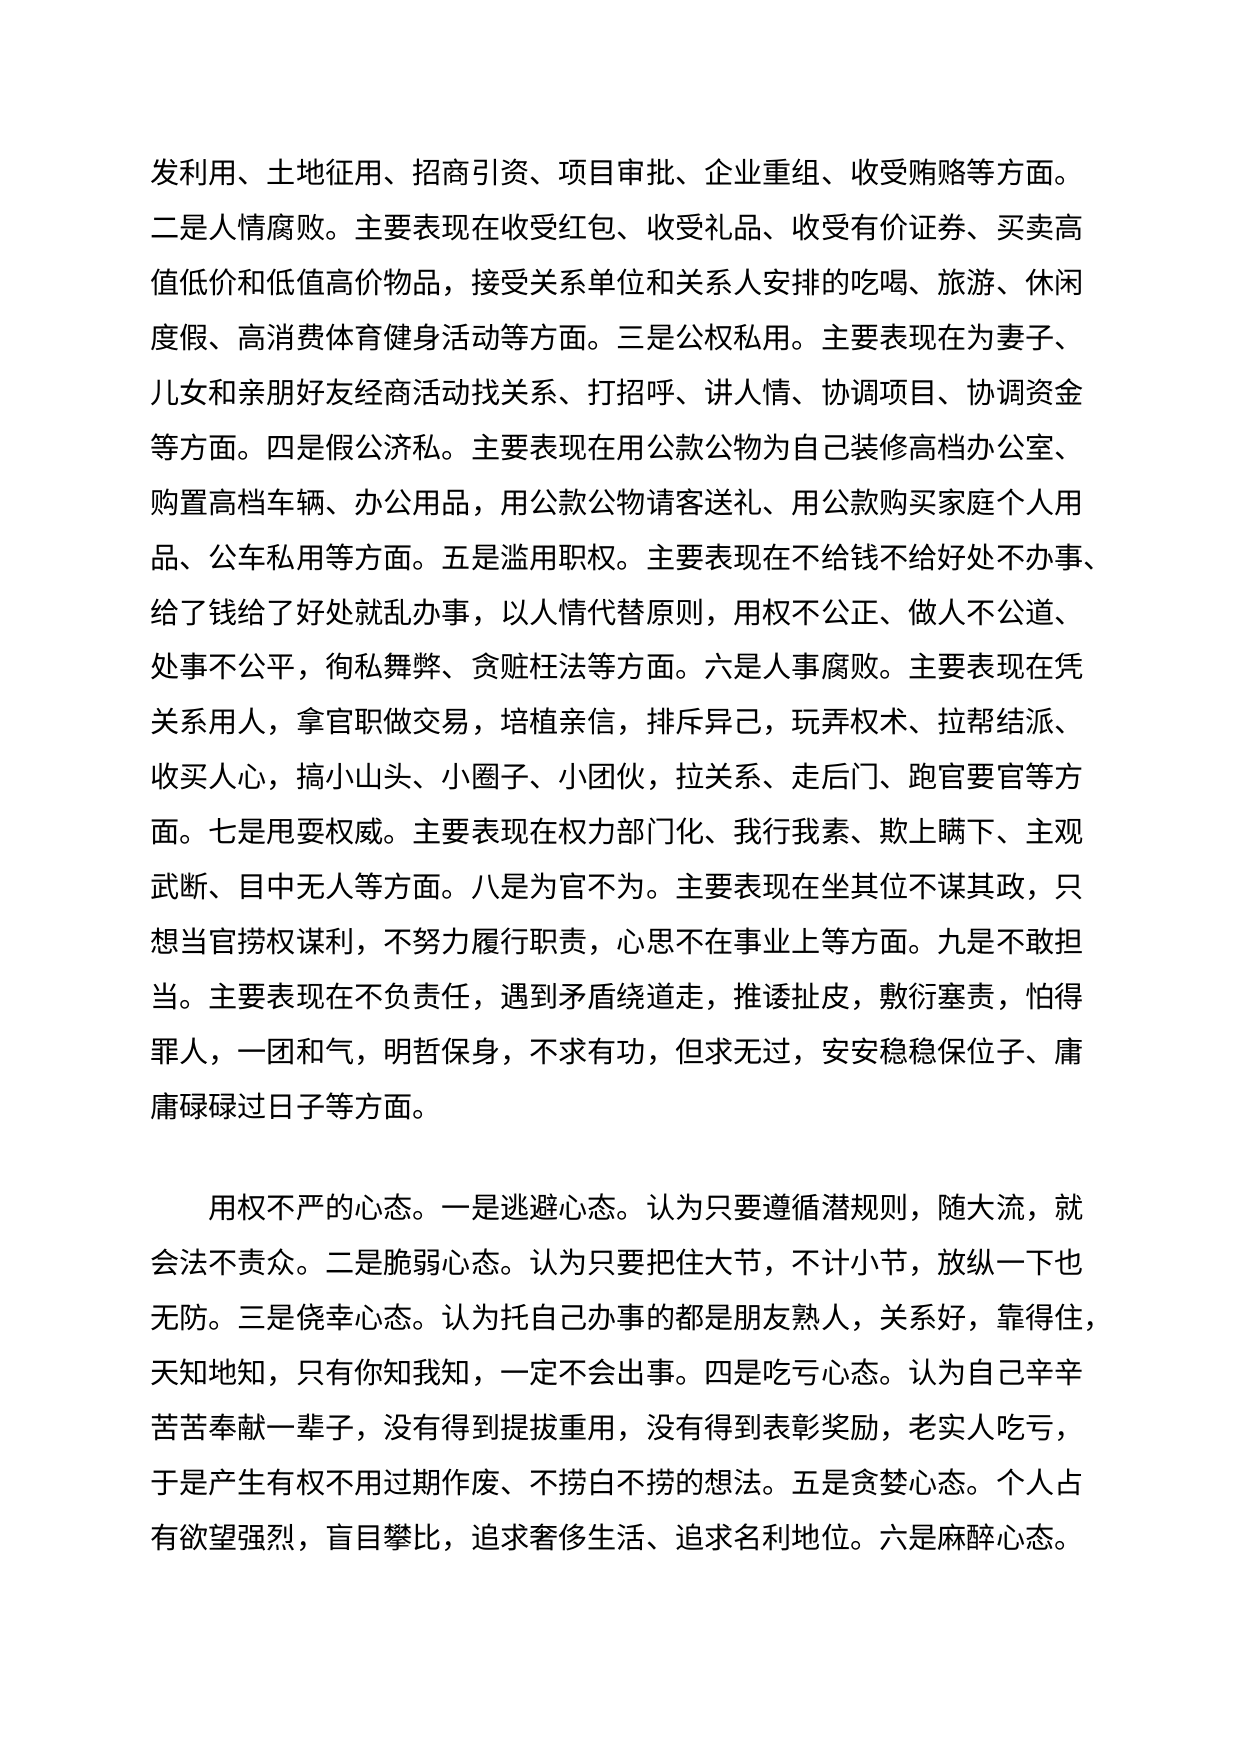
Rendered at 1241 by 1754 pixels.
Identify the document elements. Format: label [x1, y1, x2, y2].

text [150, 150, 1090, 1126]
text [150, 1185, 1090, 1557]
